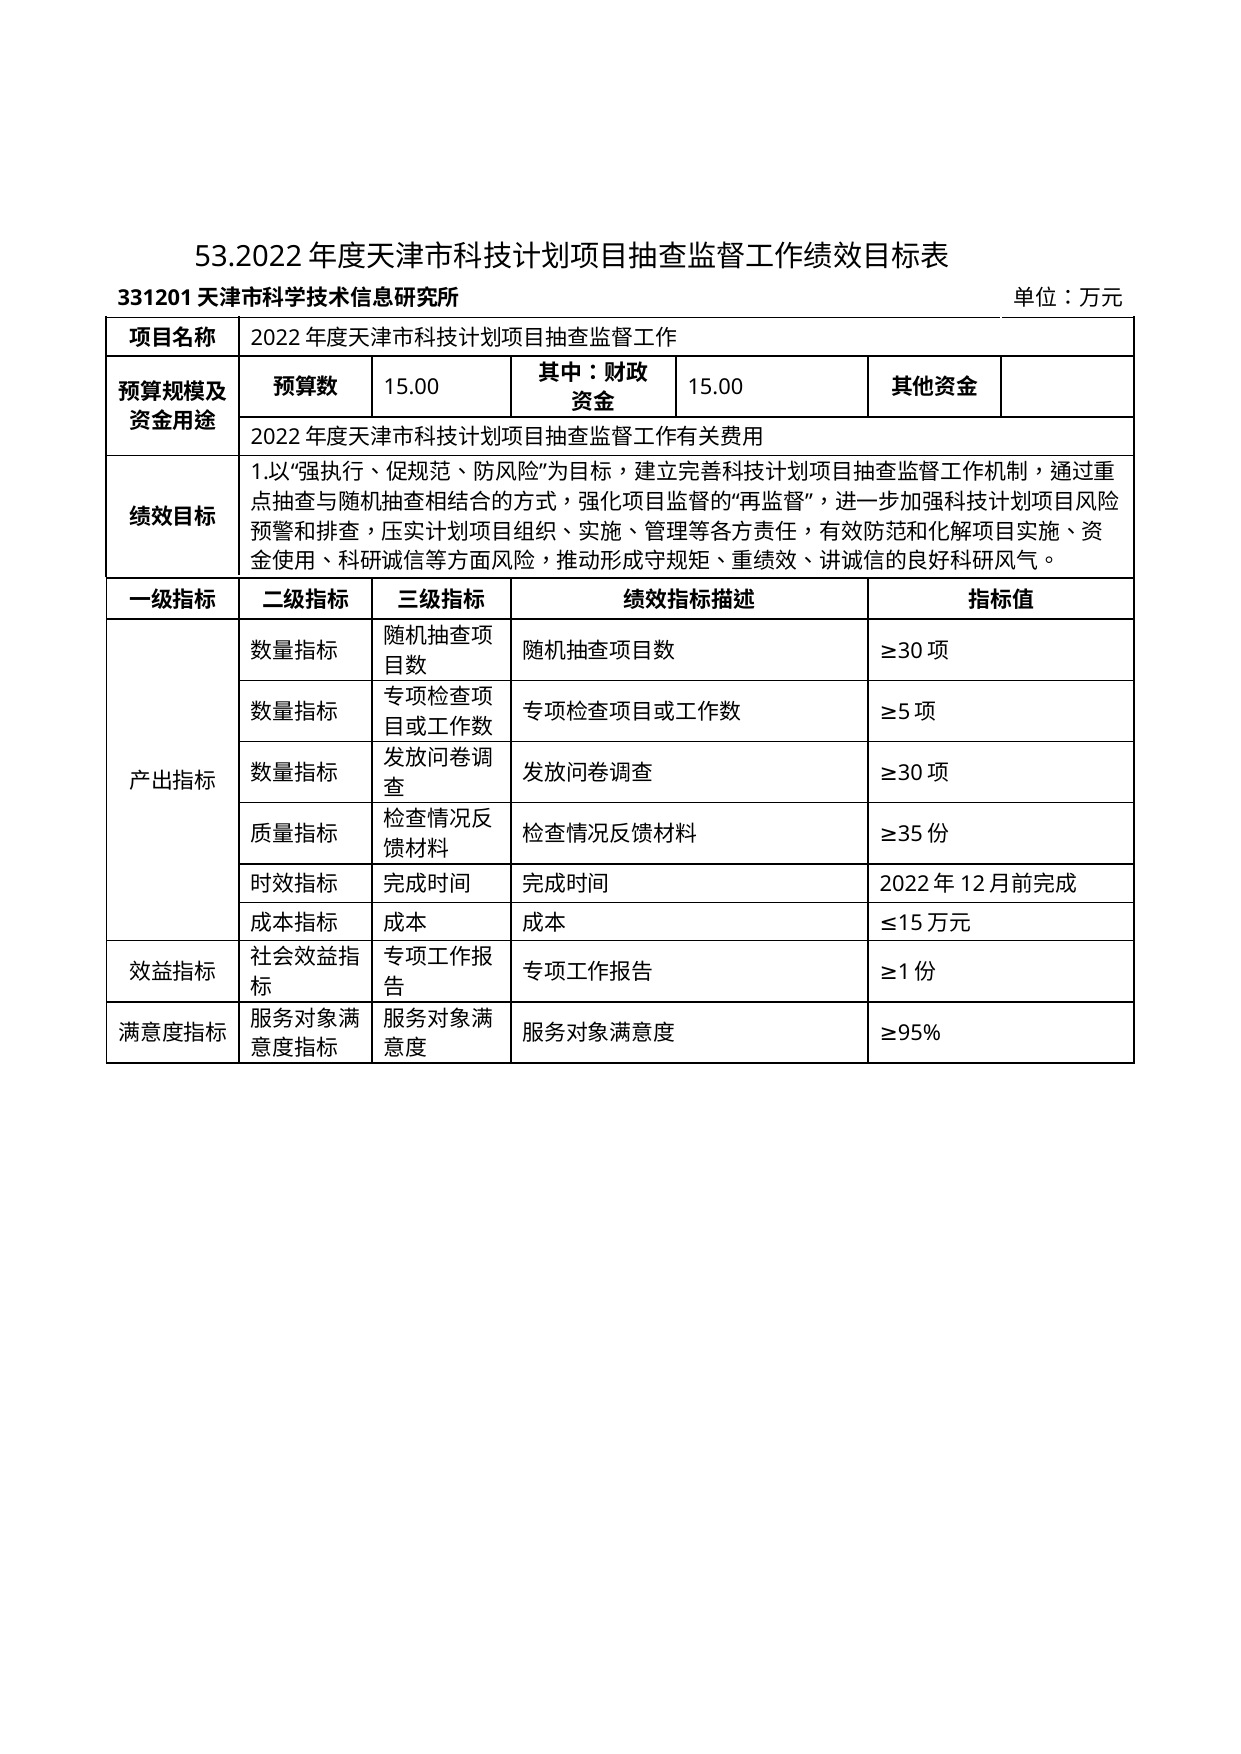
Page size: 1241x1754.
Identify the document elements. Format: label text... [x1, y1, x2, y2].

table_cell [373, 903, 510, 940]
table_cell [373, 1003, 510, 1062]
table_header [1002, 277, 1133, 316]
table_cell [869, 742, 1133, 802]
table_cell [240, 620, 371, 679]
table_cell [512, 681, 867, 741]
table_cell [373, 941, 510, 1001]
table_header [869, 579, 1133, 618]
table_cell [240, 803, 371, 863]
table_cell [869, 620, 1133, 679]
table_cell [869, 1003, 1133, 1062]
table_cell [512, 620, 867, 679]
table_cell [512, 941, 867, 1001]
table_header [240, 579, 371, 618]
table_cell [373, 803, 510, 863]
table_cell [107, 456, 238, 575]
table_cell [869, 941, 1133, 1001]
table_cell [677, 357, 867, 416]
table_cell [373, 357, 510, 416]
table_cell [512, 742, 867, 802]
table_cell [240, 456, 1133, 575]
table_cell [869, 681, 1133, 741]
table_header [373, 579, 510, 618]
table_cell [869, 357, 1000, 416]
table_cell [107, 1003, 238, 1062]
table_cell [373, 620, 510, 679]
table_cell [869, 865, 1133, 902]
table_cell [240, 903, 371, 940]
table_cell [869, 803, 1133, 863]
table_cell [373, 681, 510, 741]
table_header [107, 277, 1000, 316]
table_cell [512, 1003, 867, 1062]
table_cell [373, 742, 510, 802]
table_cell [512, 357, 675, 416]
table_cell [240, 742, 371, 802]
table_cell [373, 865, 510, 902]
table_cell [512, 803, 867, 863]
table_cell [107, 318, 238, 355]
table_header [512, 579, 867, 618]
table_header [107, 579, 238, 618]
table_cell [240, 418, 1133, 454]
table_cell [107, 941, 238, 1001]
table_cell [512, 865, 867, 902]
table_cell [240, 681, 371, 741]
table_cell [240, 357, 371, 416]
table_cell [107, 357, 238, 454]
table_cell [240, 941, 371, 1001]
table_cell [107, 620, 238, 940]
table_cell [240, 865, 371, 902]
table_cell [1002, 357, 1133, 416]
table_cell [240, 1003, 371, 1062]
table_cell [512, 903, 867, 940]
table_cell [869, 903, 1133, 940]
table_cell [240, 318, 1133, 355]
text 53.2022年度天津市科技计划项目抽查监督工作绩效目标表 [136, 235, 1104, 275]
